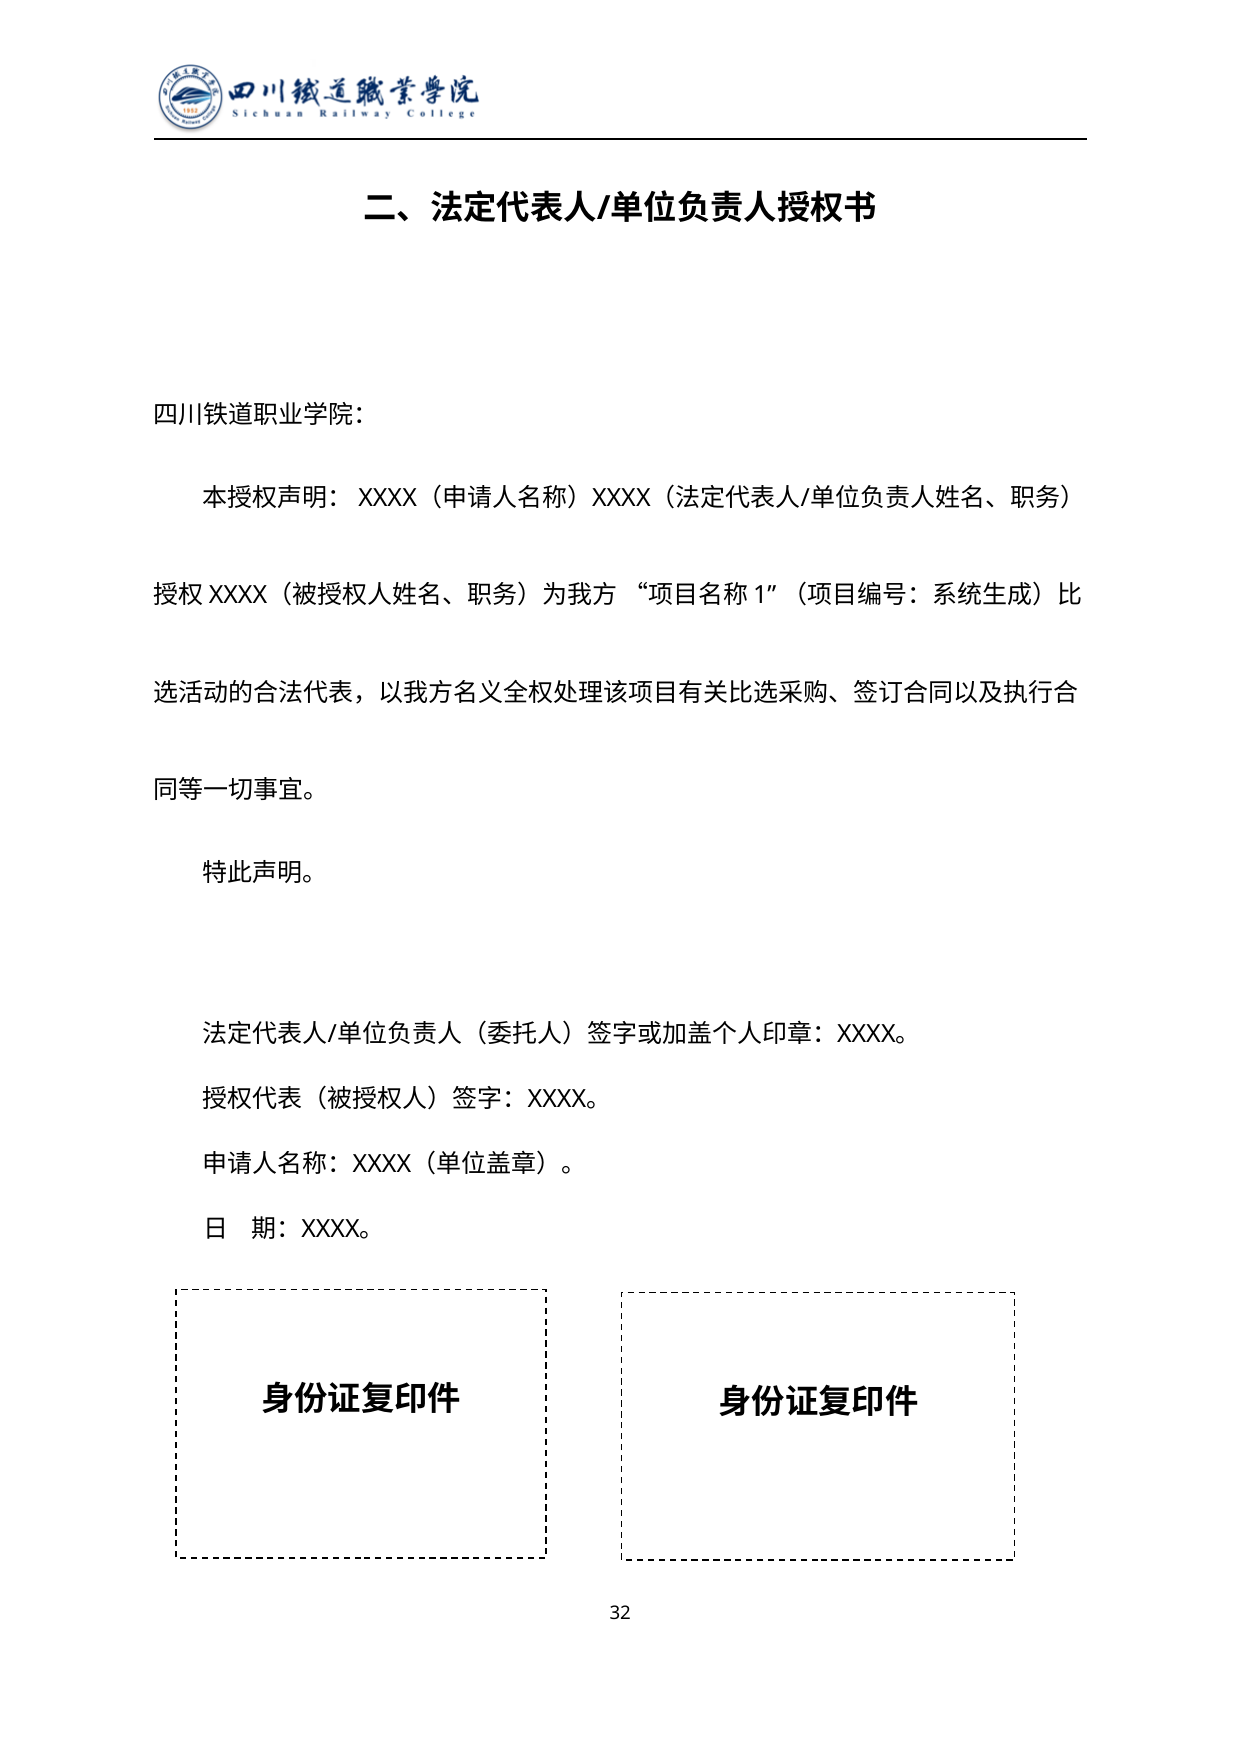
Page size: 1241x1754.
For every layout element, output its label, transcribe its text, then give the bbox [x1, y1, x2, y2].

subtitle 二、法定代表人/单位负责人授权书 [153, 172, 1087, 237]
text 授权代表（被授权人）签字：XXXX。 [153, 1064, 1087, 1129]
text 四川铁道职业学院： [153, 380, 1087, 445]
text 特此声明。 [153, 838, 1087, 903]
picture [153, 59, 485, 136]
text 法定代表人/单位负责人（委托人）签字或加盖个人印章：XXXX。 [153, 999, 1087, 1064]
text 日 期：XXXX。 [153, 1194, 1087, 1259]
text 本授权声明： XXXX（申请人名称）XXXX（法定代表人/单位负责人姓名、职务）授权XXXX（被授权人姓名、职务）为我方 “项目名称1” （项目编号：系统生成）比选活动的合法代表，以我方名义全权处理该项目有关比选采购、签订合同以及执行合同等一切事宜。 [153, 463, 1087, 820]
text 申请人名称：XXXX（单位盖章）。 [153, 1129, 1087, 1194]
